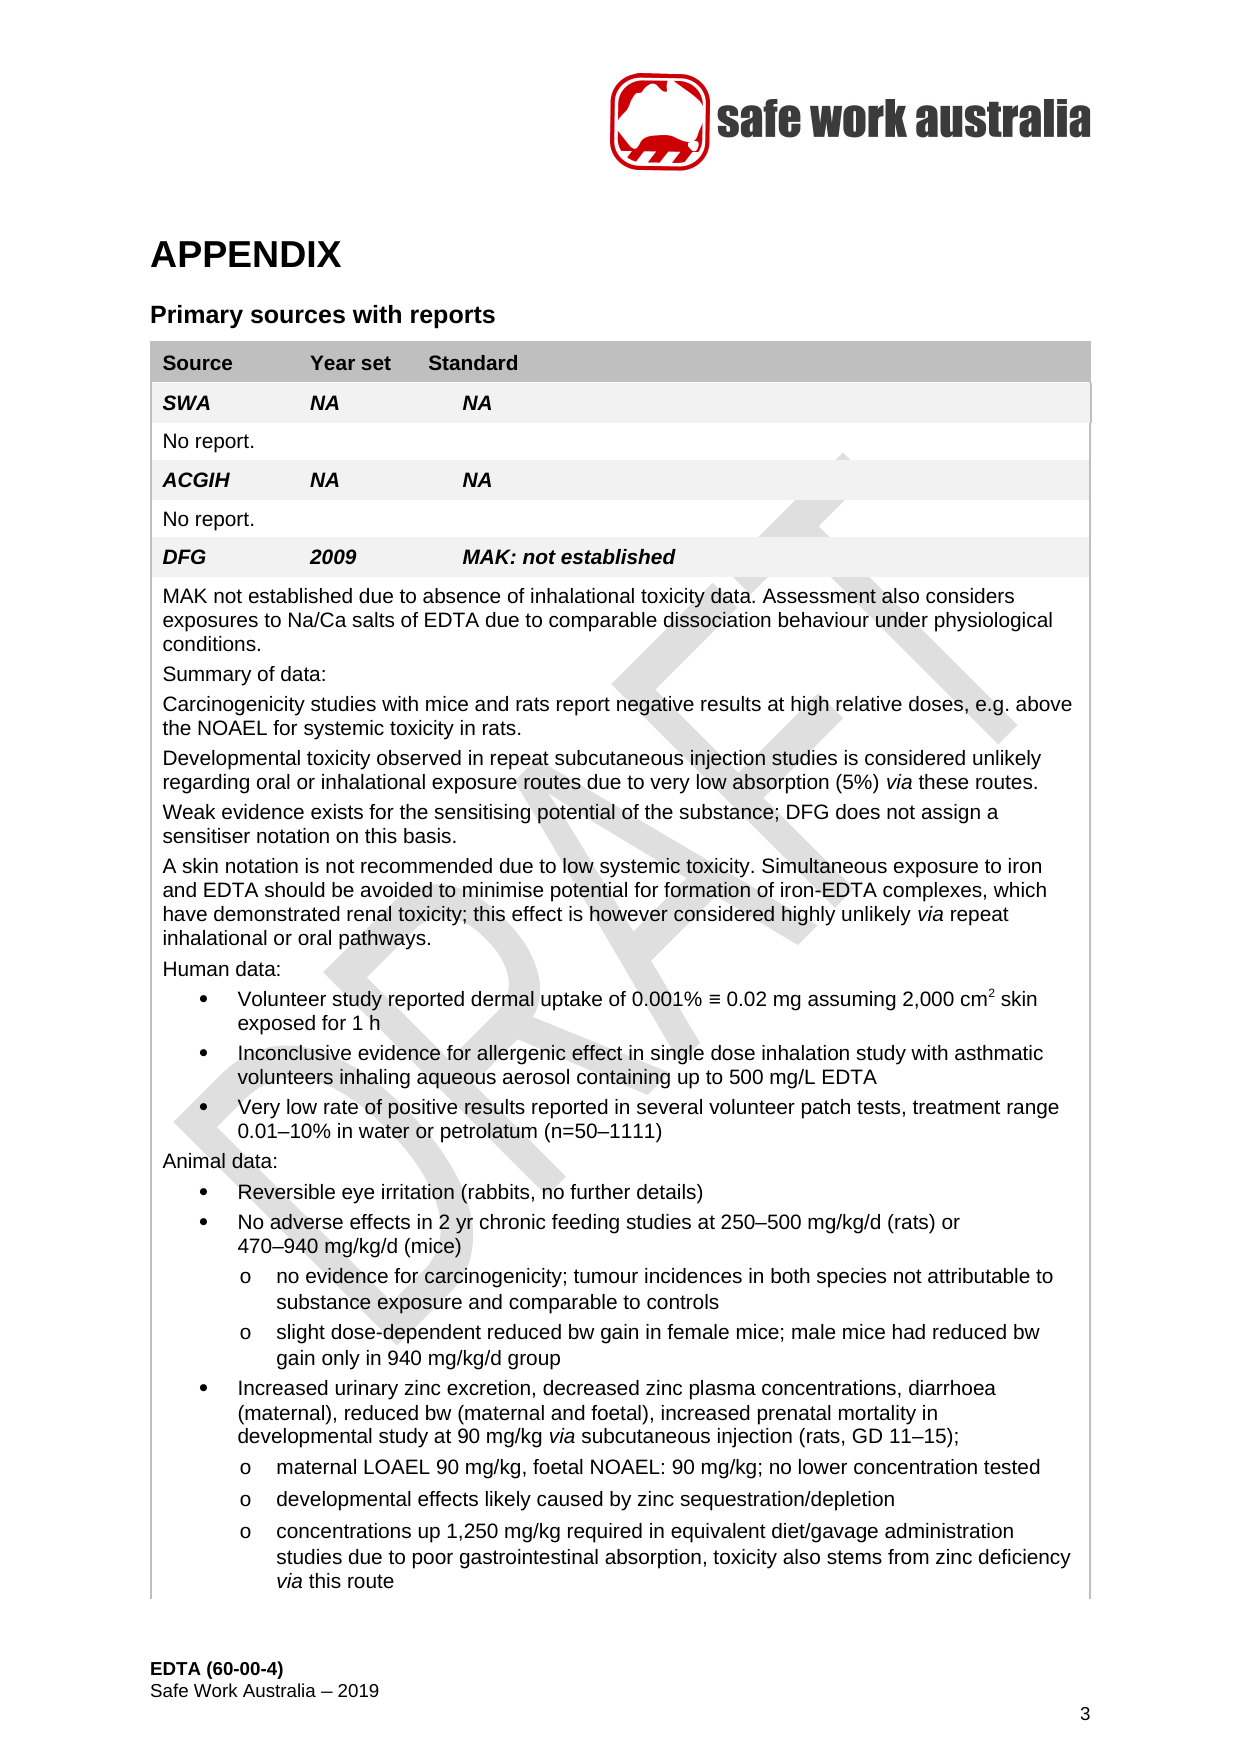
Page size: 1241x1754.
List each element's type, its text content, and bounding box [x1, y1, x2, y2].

table_cell SWA [152, 383, 1090, 423]
subtitle Appendix [150, 232, 1090, 275]
table_cell ACGIH [152, 460, 1089, 500]
table_cell No report. [152, 423, 1089, 459]
table_header Source Year set Standard [152, 344, 1089, 382]
picture [607, 73, 1091, 171]
table_cell No report. [152, 500, 1089, 537]
table_cell DFG [152, 537, 1089, 577]
subtitle Primary sources with reports [150, 300, 1090, 329]
